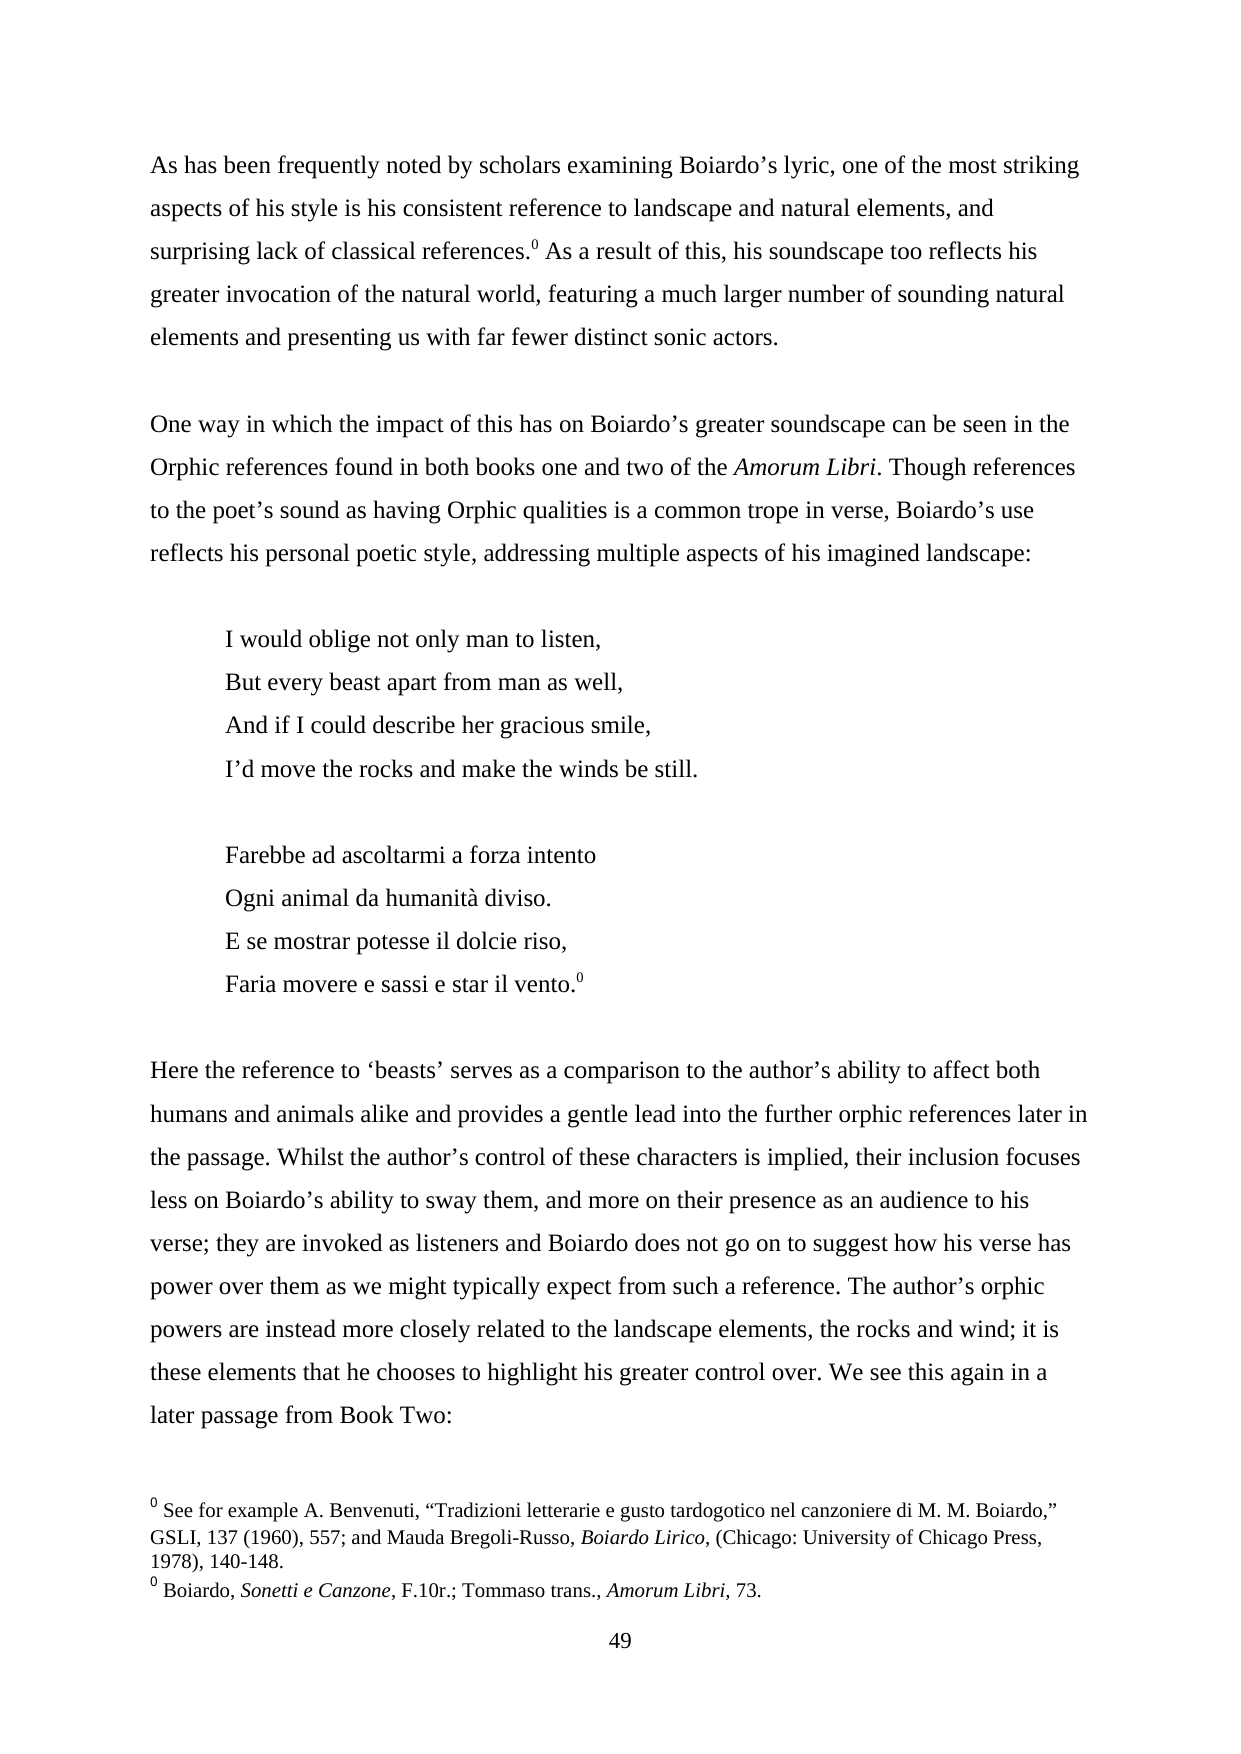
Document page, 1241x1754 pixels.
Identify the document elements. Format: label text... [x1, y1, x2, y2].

text I’d move the rocks and make the winds be still. [150, 754, 1090, 782]
text And if I could describe her gracious smile, [150, 711, 1090, 739]
text One way in which the impact of this has on Boiardo’s greater soundscape can be seen in the Orphic references found in both books one and two of the Amorum Libri. Though references to the poet’s sound as having Orphic qualities is a common trope in verse, Boiardo’s use reflects his personal poetic style, addressing multiple aspects of his imagined landscape: [150, 409, 1090, 567]
text E se mostrar potesse il dolcie riso, [150, 926, 1090, 955]
text Farebbe ad ascoltarmi a forza intento [150, 840, 1090, 869]
text Faria movere e sassi e star il vento. [150, 969, 1090, 998]
text Here the reference to ‘beasts’ serves as a comparison to the author’s ability to affect both humans and animals alike and provides a gentle lead into the further orphic references later in the passage. Whilst the author’s control of these characters is implied, their inclusion focuses less on Boiardo’s ability to sway them, and more on their presence as an audience to his verse; they are invoked as listeners and Boiardo does not go on to suggest how his verse has power over them as we might typically expect from such a reference. The author’s orphic powers are instead more closely related to the landscape elements, the rocks and wind; it is these elements that he chooses to highlight his greater control over. We see this again in a later passage from Book Two: [150, 1056, 1090, 1429]
text Ogni animal da humanità diviso. [150, 883, 1090, 912]
text As has been frequently noted by scholars examining Boiardo’s lyric, one of the most striking aspects of his style is his consistent reference to landscape and natural elements, and surprising lack of classical references. As a result of this, his soundscape too reflects his greater invocation of the natural world, featuring a much larger number of sounding natural elements and presenting us with far fewer distinct sonic actors. [150, 150, 1090, 351]
text But every beast apart from man as well, [150, 667, 1090, 696]
text I would oblige not only man to listen, [150, 624, 1090, 653]
